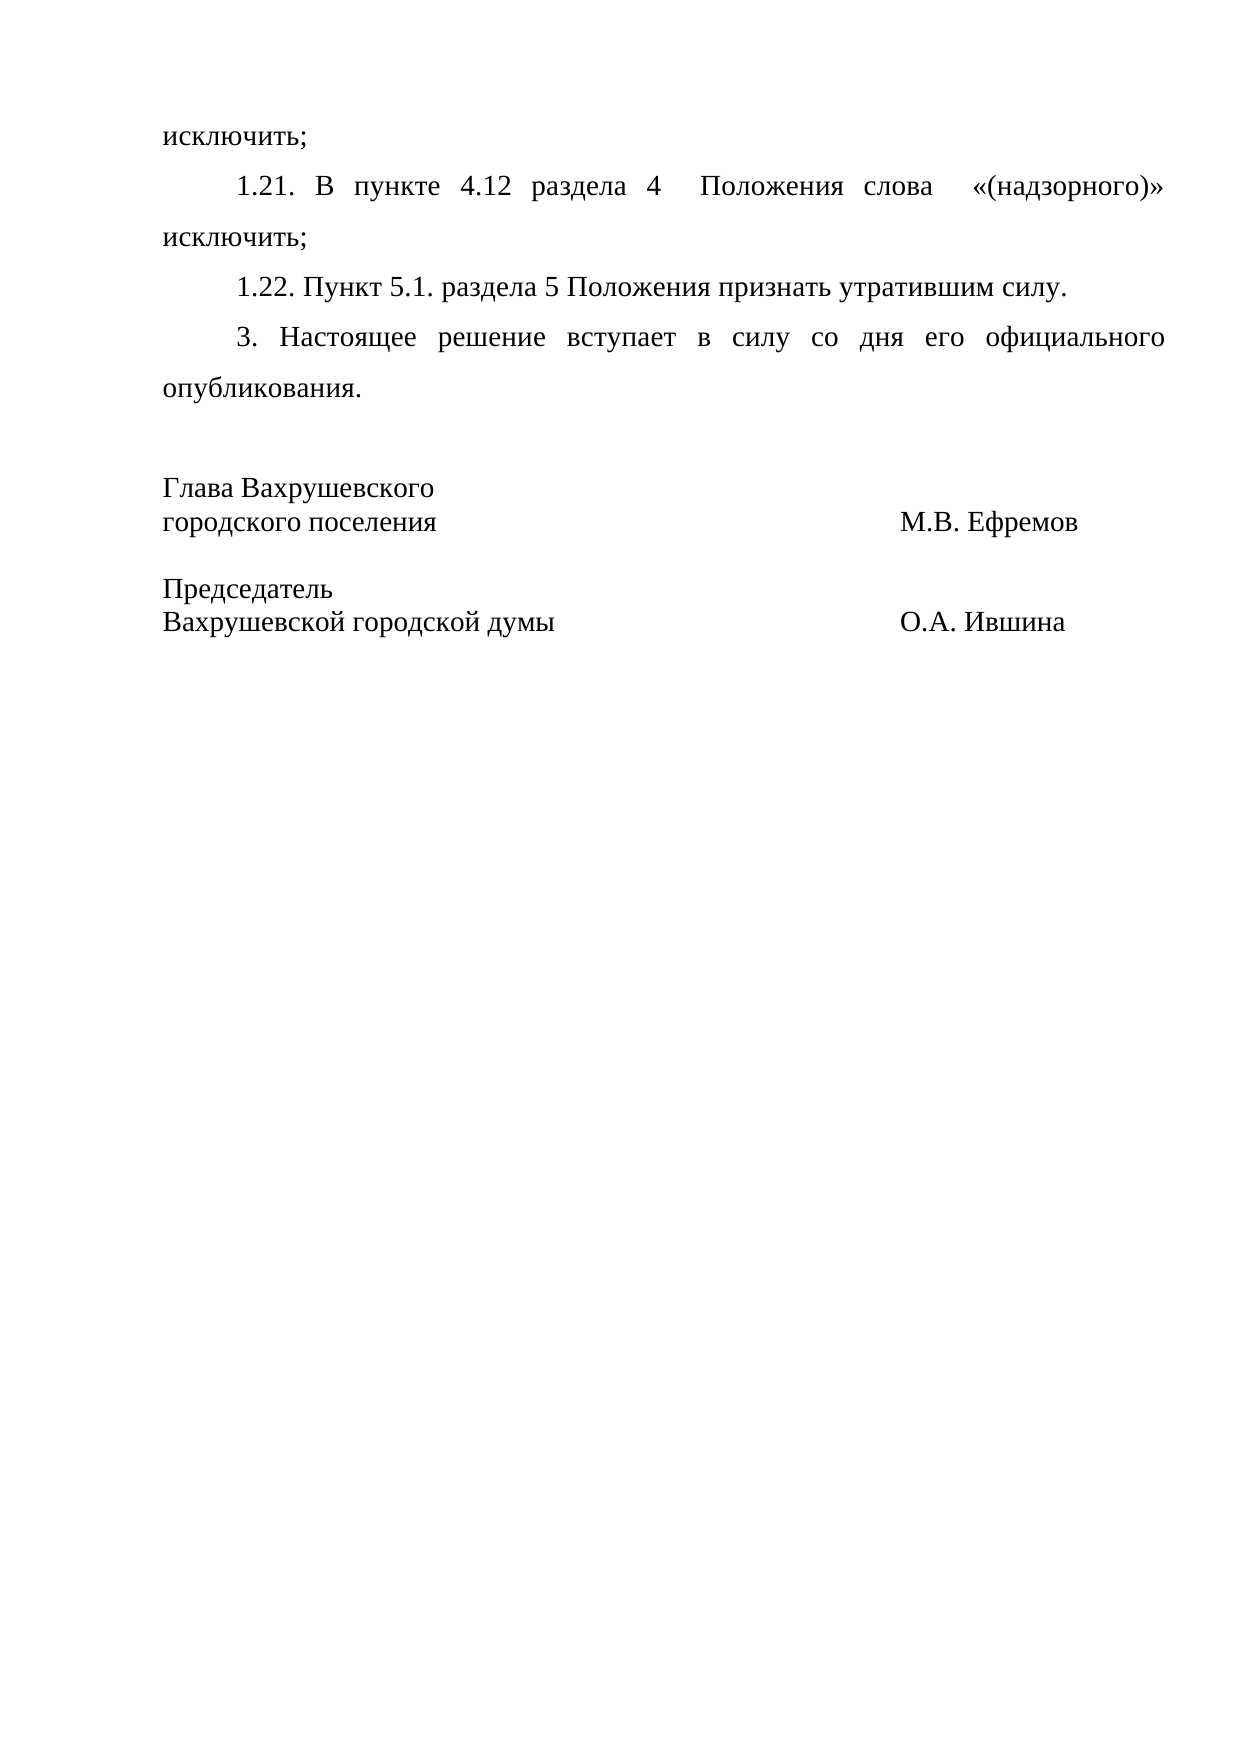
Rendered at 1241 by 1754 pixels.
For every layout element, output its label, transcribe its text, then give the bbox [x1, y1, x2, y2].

text городского поселения М.В. Ефремов [162, 504, 1167, 537]
text 1.21. В пункте 4.12 раздела 4 Положения слова «(надзорного)» исключить; [162, 168, 1167, 252]
text 3. Настоящее решение вступает в силу со дня его официального опубликования. [162, 319, 1167, 403]
text 1.22. Пункт 5.1. раздела 5 Положения признать утратившим силу. [162, 269, 1167, 303]
text Глава Вахрушевского [162, 470, 1167, 504]
text Председатель [162, 571, 1167, 604]
text Вахрушевской городской думы О.А. Ившина [162, 604, 1167, 638]
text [162, 118, 1167, 152]
